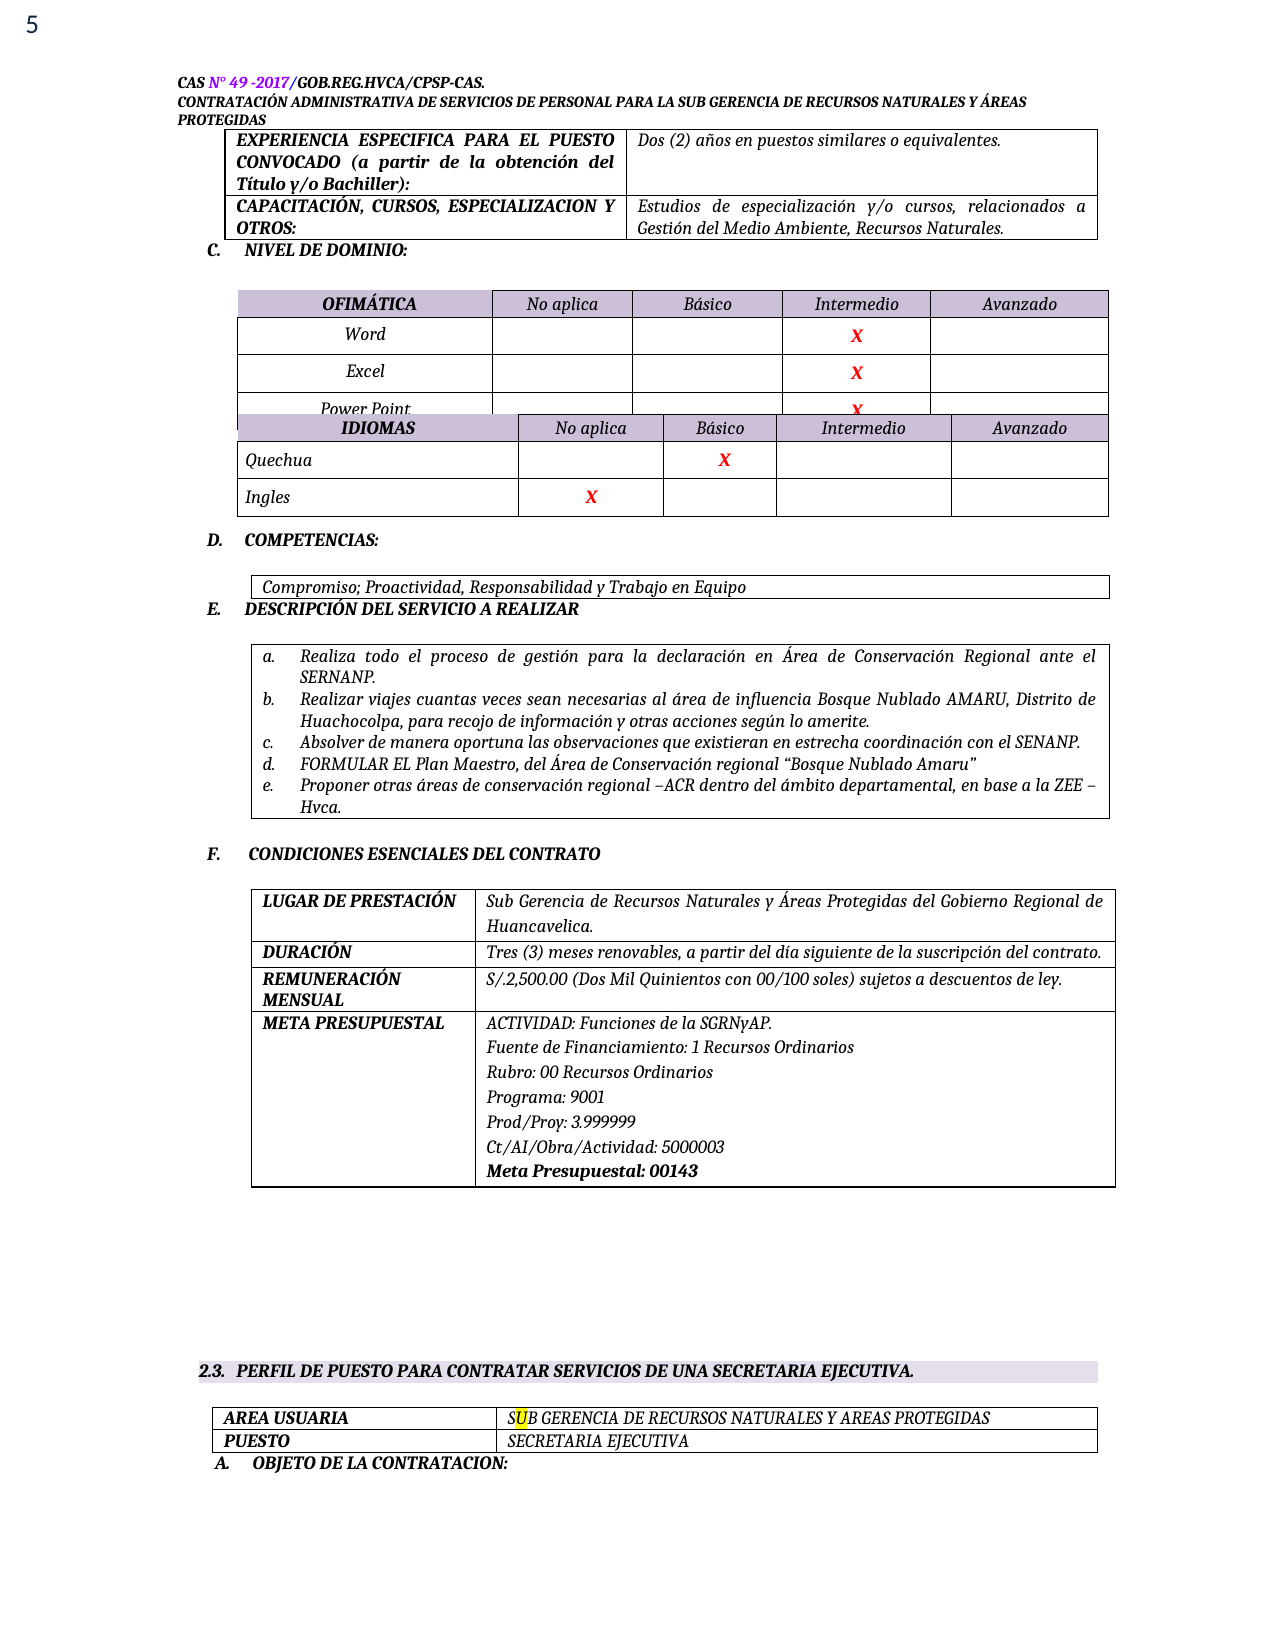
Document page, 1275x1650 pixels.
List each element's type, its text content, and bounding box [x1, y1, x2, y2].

table_cell [952, 442, 1108, 478]
table_cell ACTIVIDAD: Funciones de la SGRNyAP. Fuente de Financiamiento: 1 Recursos Ordinarios Rubro: 00 Recursos Ordinarios Programa: 9001 Prod/Proy: 3.999999 Ct/AI/Obra/Actividad: 5000003 Meta Presupuestal: 00143 [476, 1012, 1115, 1186]
table_cell [952, 479, 1108, 516]
table_cell [493, 318, 632, 354]
table_cell Dos (2) años en puestos similares o equivalentes. [627, 130, 1097, 195]
table_cell SECRETARIA EJECUTIVA [497, 1430, 1097, 1452]
table_cell PUESTO [213, 1430, 496, 1452]
table_cell [633, 355, 782, 392]
table_header Intermedio [777, 415, 951, 441]
table_header Avanzado [931, 291, 1108, 317]
table_header Realiza todo el proceso de gestión para la declaración en Área de Conservación Regional ante el SERNANP. Realizar viajes cuantas veces sean necesarias al área de influencia Bosque Nublado AMARU, Distrito de Huachocolpa, para recojo de información y otras acciones según lo amerite. Absolver de manera oportuna las observaciones que existieran en estrecha coordinación con el SENANP. FORMULAR EL Plan Maestro, del Área de Conservación regional “Bosque Nublado Amaru” Proponer otras áreas de conservación regional –ACR dentro del ámbito departamental, en base a la ZEE –Hvca. [252, 645, 1109, 818]
table_header Sub Gerencia de Recursos Naturales y Áreas Protegidas del Gobierno Regional de Huancavelica. [476, 890, 1115, 941]
table_cell Excel [238, 355, 492, 392]
table_header IDIOMAS [238, 414, 518, 441]
table_header No aplica [519, 415, 663, 441]
table_header Básico [664, 415, 776, 441]
table_cell REMUNERACIÓN MENSUAL [252, 968, 475, 1011]
table_header OFIMÁTICA [238, 290, 492, 317]
table_cell [633, 393, 782, 414]
list OBJETO DE LA CONTRATACION: [215, 1453, 1098, 1474]
table_cell X [783, 355, 930, 392]
table_cell [777, 479, 951, 516]
table_cell X [783, 393, 930, 414]
table_cell [664, 479, 776, 516]
table_cell X [783, 318, 930, 354]
table_cell X [519, 479, 663, 516]
table_cell [931, 355, 1108, 392]
table_cell Ingles [238, 479, 518, 516]
list CONDICIONES ESENCIALES DEL CONTRATO [207, 844, 1098, 865]
table_cell [633, 318, 782, 354]
table_cell META PRESUPUESTAL [252, 1012, 475, 1186]
table_cell Word [238, 318, 492, 354]
list NIVEL DE DOMINIO: [207, 240, 1098, 261]
table_header AREA USUARIA [213, 1408, 496, 1429]
table_header LUGAR DE PRESTACIÓN [252, 890, 475, 941]
table_cell Quechua [238, 442, 518, 478]
table_cell Power Point [238, 393, 492, 414]
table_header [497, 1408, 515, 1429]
table_cell EXPERIENCIA ESPECIFICA PARA EL PUESTO CONVOCADO (a partir de la obtención del Título y/o Bachiller): [226, 130, 626, 195]
table_header Básico [633, 291, 782, 317]
table_cell [777, 442, 951, 478]
table_cell Estudios de especialización y/o cursos, relacionados a Gestión del Medio Ambiente, Recursos Naturales. [627, 196, 1097, 239]
list DESCRIPCIÓN DEL SERVICIO A REALIZAR [207, 599, 1098, 620]
table_header Intermedio [783, 291, 930, 317]
table_header Compromiso; Proactividad, Responsabilidad y Trabajo en Equipo [252, 576, 1109, 598]
table_cell [519, 442, 663, 478]
table_cell Tres (3) meses renovables, a partir del día siguiente de la suscripción del contrato. [476, 942, 1115, 967]
list COMPETENCIAS: [207, 529, 1098, 551]
table_cell DURACIÓN [252, 942, 475, 967]
table_header SUB GERENCIA DE RECURSOS NATURALES Y AREAS PROTEGIDAS [527, 1408, 1097, 1429]
table_cell X [664, 442, 776, 478]
table_cell [493, 355, 632, 392]
table_cell [931, 318, 1108, 354]
table_header Avanzado [952, 415, 1108, 441]
table_cell S/.2,500.00 (Dos Mil Quinientos con 00/100 soles) sujetos a descuentos de ley. [476, 968, 1115, 1011]
table_cell CAPACITACIÓN, CURSOS, ESPECIALIZACION Y OTROS: [226, 196, 626, 239]
table_cell [493, 393, 632, 414]
list PERFIL DE PUESTO PARA CONTRATAR SERVICIOS DE UNA SECRETARIA EJECUTIVA. [199, 1361, 1098, 1383]
table_cell [931, 393, 1108, 414]
table_header No aplica [493, 291, 632, 317]
